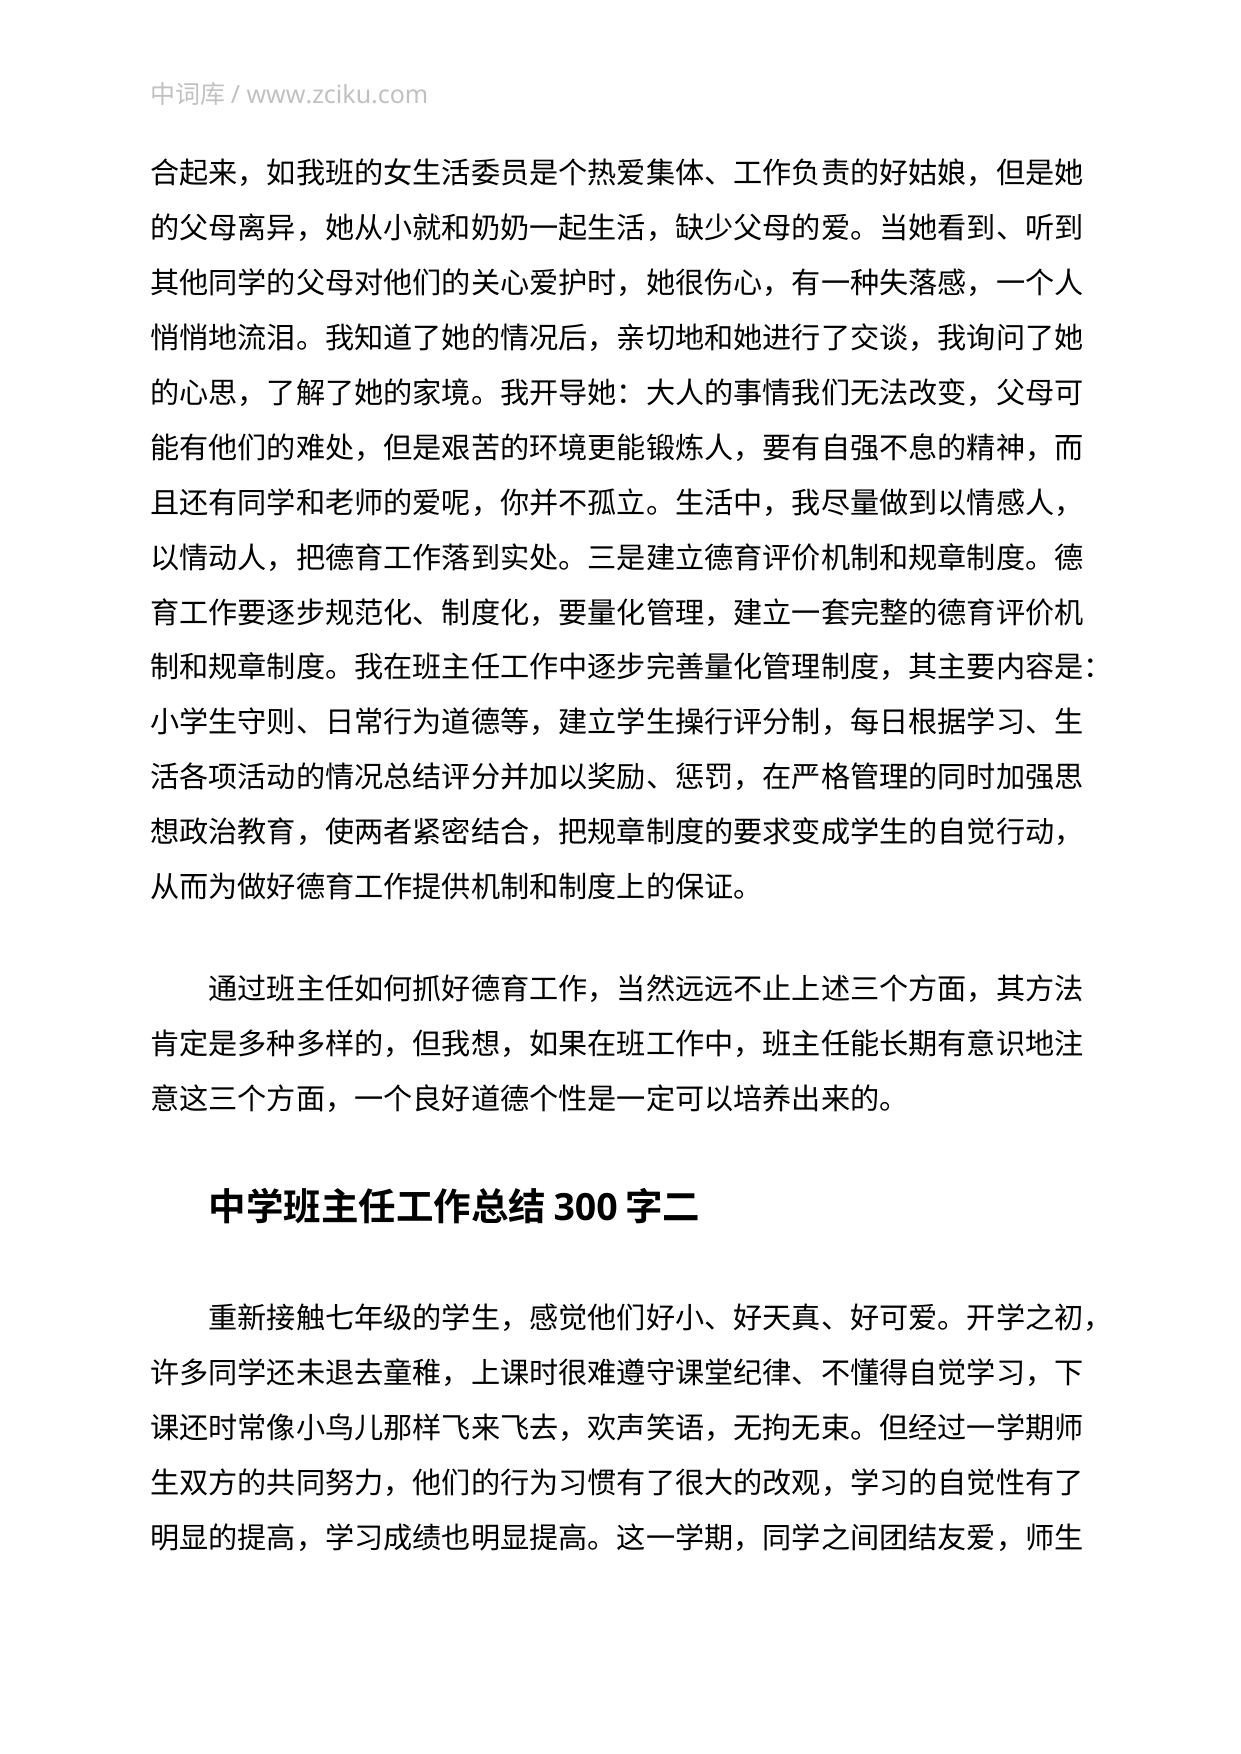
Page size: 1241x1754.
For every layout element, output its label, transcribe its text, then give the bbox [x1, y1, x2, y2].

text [150, 1294, 1090, 1556]
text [150, 150, 1090, 906]
text 中学班主任工作总结300字二 [150, 1177, 1090, 1231]
text 通过班主任如何抓好德育工作，当然远远不止上述三个方面，其方法肯定是多种多样的，但我想，如果在班工作中，班主任能长期有意识地注意这三个方面，一个良好道德个性是一定可以培养出来的。 [150, 965, 1090, 1117]
